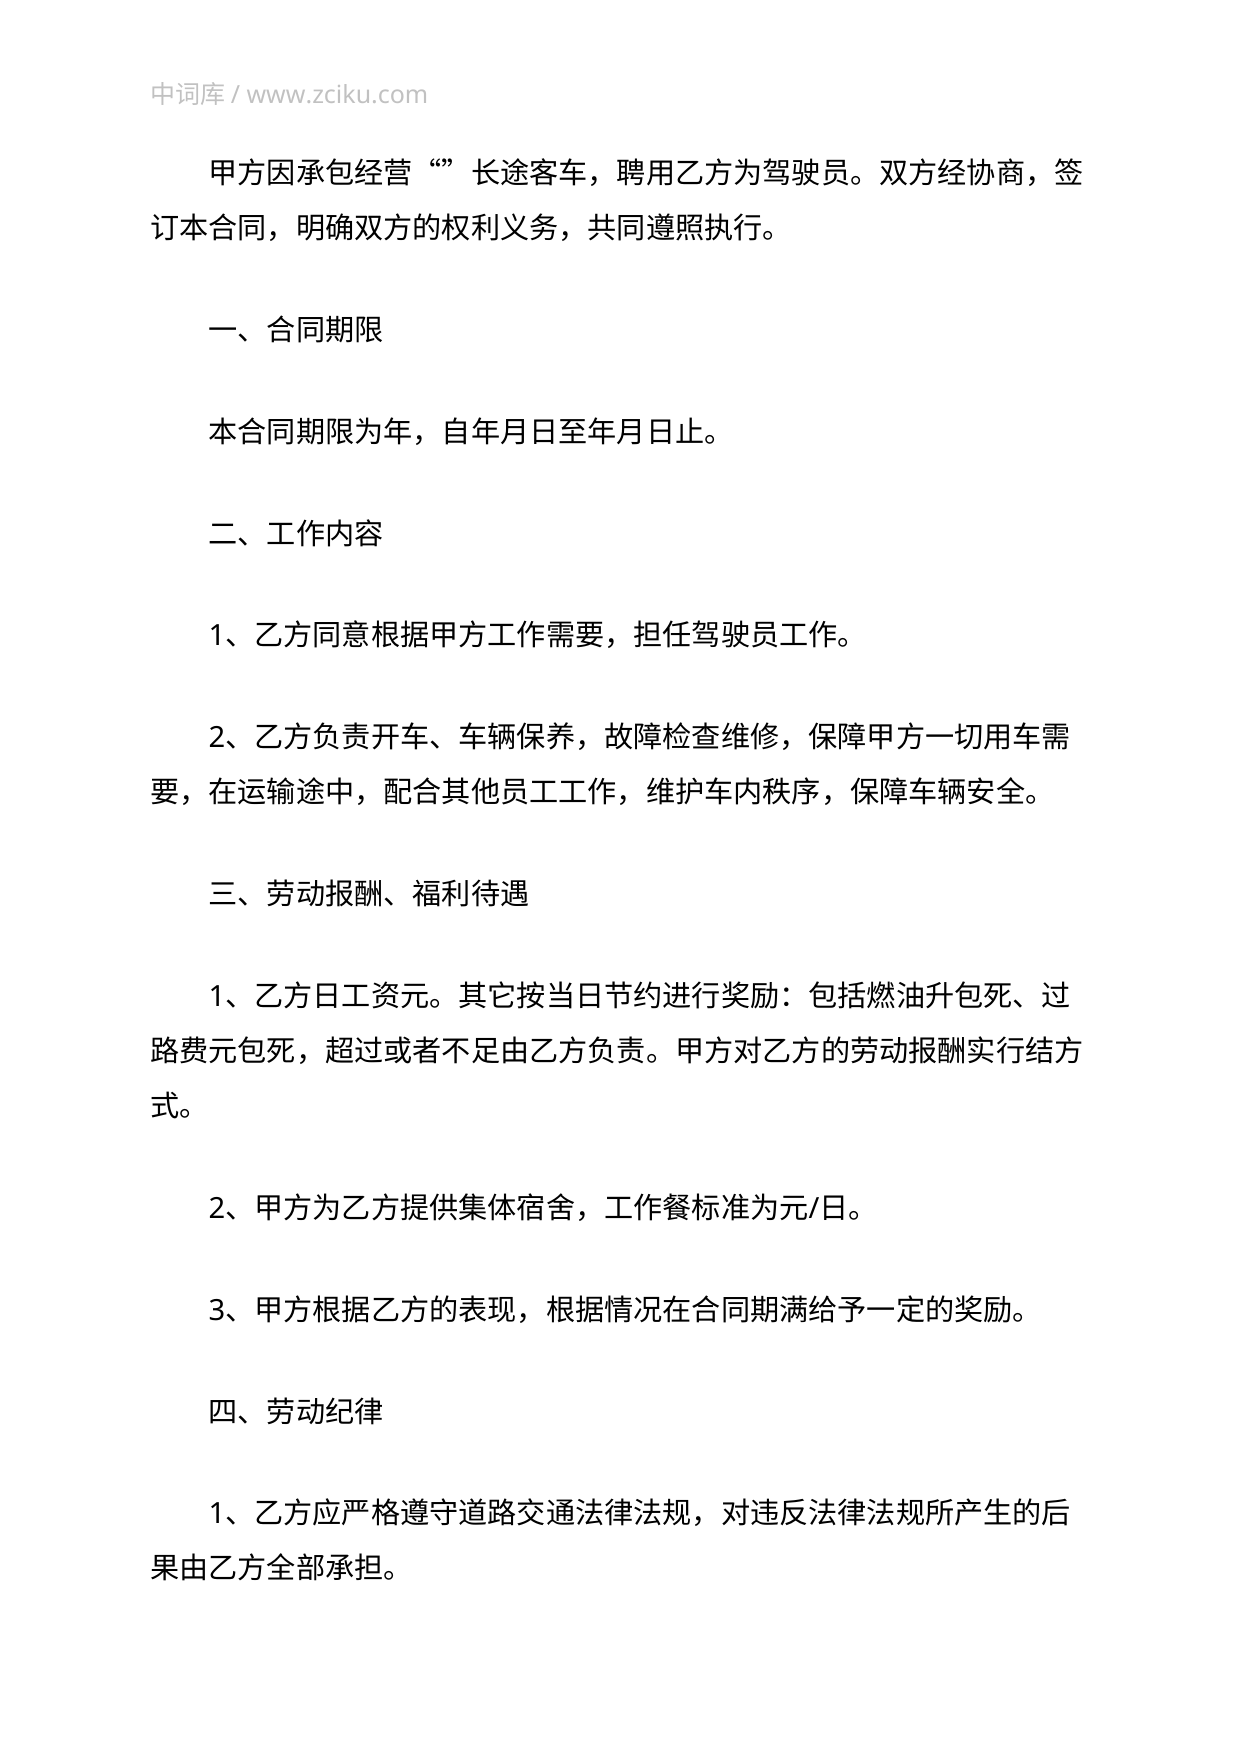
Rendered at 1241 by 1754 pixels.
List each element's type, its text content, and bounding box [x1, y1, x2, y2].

text 1、乙方同意根据甲方工作需要，担任驾驶员工作。 [150, 612, 1090, 654]
text 三、劳动报酬、福利待遇 [150, 871, 1090, 913]
text 一、合同期限 [150, 307, 1090, 349]
text 本合同期限为年，自年月日至年月日止。 [150, 408, 1090, 451]
text 3、甲方根据乙方的表现，根据情况在合同期满给予一定的奖励。 [150, 1286, 1090, 1328]
text 二、工作内容 [150, 510, 1090, 552]
text 四、劳动纪律 [150, 1388, 1090, 1430]
text 1、乙方应严格遵守道路交通法律法规，对违反法律法规所产生的后果由乙方全部承担。 [150, 1490, 1090, 1587]
text 甲方因承包经营“”长途客车，聘用乙方为驾驶员。双方经协商，签订本合同，明确双方的权利义务，共同遵照执行。 [150, 150, 1090, 247]
text 1、乙方日工资元。其它按当日节约进行奖励：包括燃油升包死、过路费元包死，超过或者不足由乙方负责。甲方对乙方的劳动报酬实行结方式。 [150, 972, 1090, 1125]
text 2、甲方为乙方提供集体宿舍，工作餐标准为元/日。 [150, 1184, 1090, 1227]
text 2、乙方负责开车、车辆保养，故障检查维修，保障甲方一切用车需要，在运输途中，配合其他员工工作，维护车内秩序，保障车辆安全。 [150, 714, 1090, 811]
